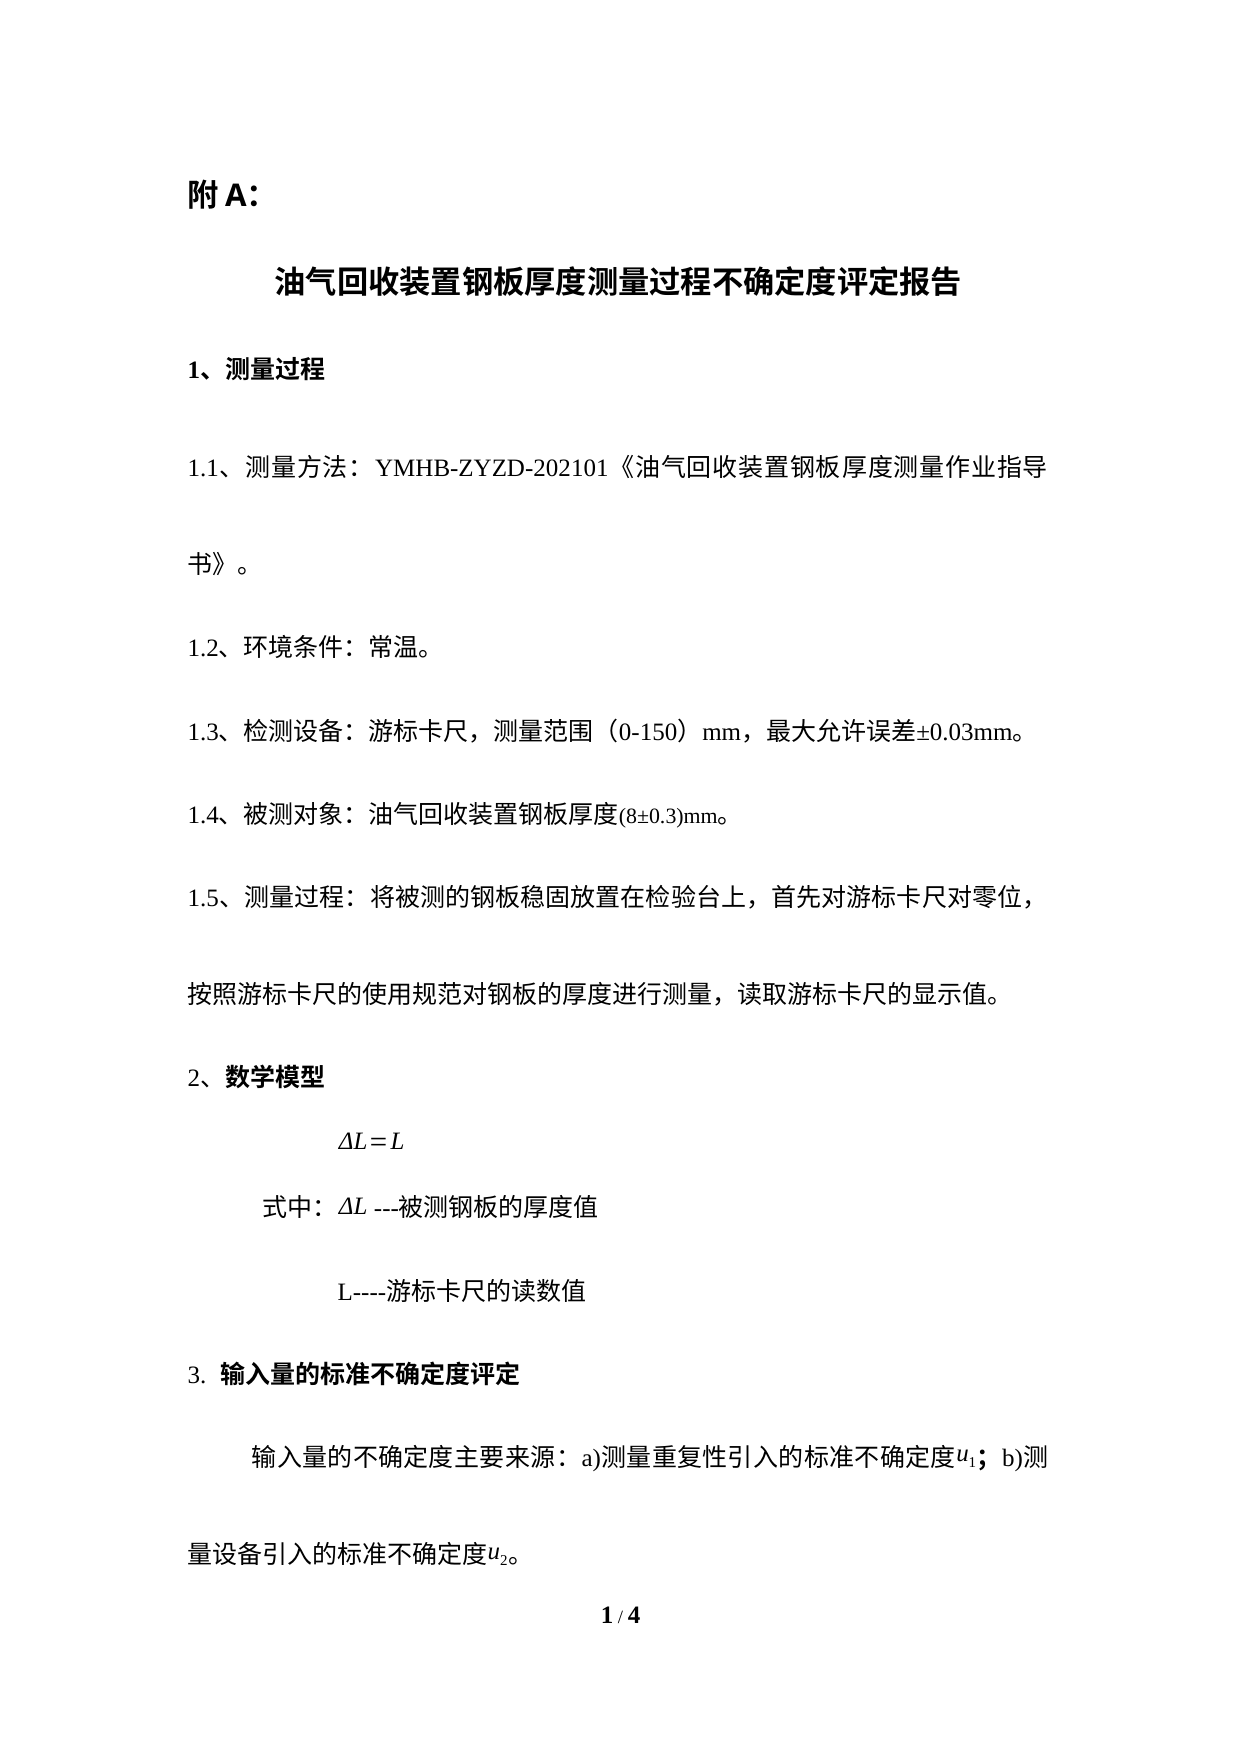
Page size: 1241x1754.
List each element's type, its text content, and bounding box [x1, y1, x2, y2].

list 输入量的标准不确定度评定 [187, 1340, 1048, 1405]
text 1.2、环境条件：常温。 [187, 613, 1048, 678]
text 附A： [187, 160, 1048, 225]
text L----游标卡尺的读数值 [187, 1257, 1048, 1322]
text 式中： ---被测钢板的厚度值 [187, 1173, 1048, 1238]
text 油气回收装置钢板厚度测量过程不确定度评定报告 [187, 248, 1048, 313]
list 数学模型 [187, 1043, 1048, 1108]
text 1、测量过程 1.1、测量方法：YMHB-ZYZD-202101《油气回收装置钢板厚度测量作业指导书》。 [187, 335, 1048, 595]
text 1.5、测量过程：将被测的钢板稳固放置在检验台上，首先对游标卡尺对零位，按照游标卡尺的使用规范对钢板的厚度进行测量，读取游标卡尺的显示值。 [187, 863, 1048, 1025]
text 1.3、检测设备：游标卡尺，测量范围（0-150）mm，最大允许误差±0.03mm。 [187, 697, 1048, 762]
text 输入量的不确定度主要来源：a)测量重复性引入的标准不确定度；b)测量设备引入的标准不确定度。 [187, 1423, 1048, 1585]
text 1.4、被测对象：油气回收装置钢板厚度(8±0.3)mm。 [187, 780, 1048, 845]
